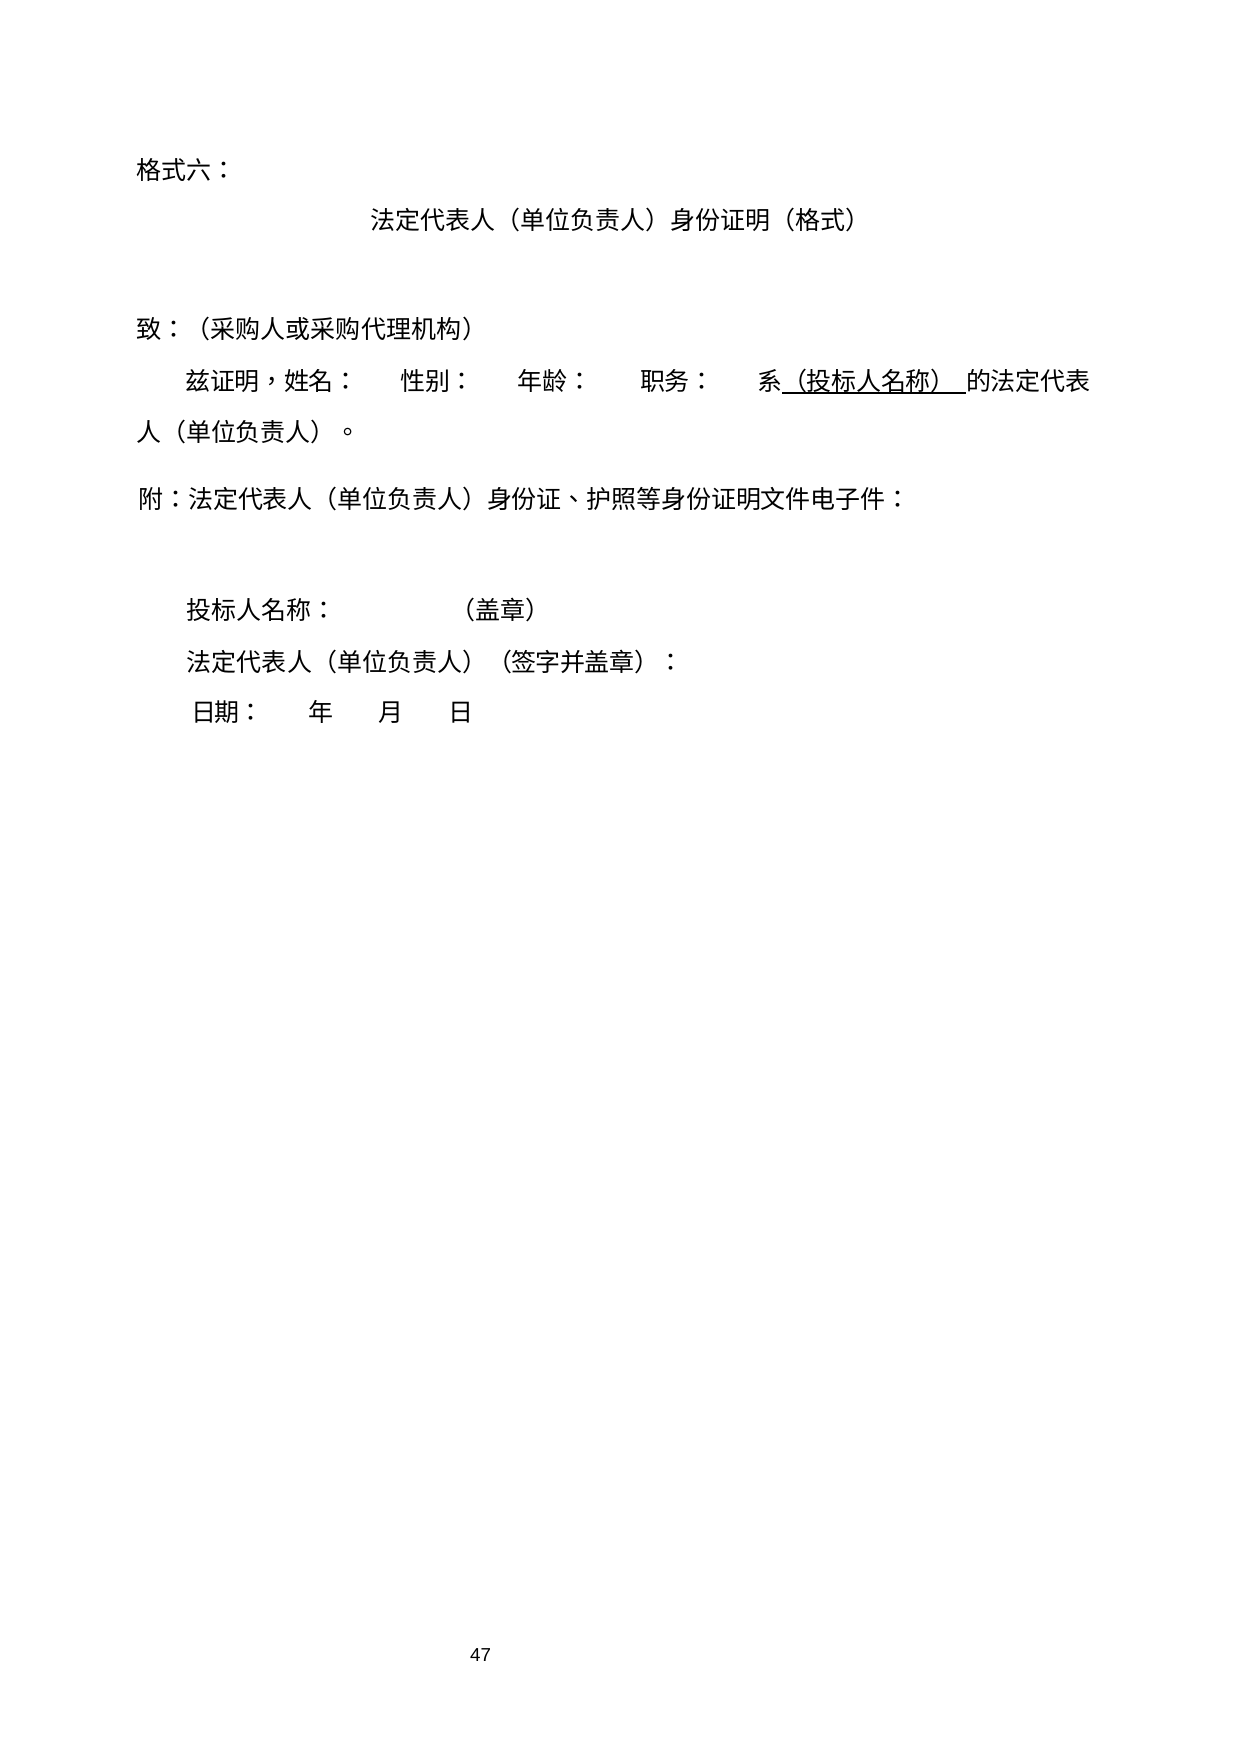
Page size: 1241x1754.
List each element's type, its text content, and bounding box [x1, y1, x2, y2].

text 格式六： [136, 155, 1104, 186]
text 投标人名称： （盖章） [187, 593, 1104, 626]
text 法定代表人（单位负责人）（签字并盖章）： [186, 645, 1104, 678]
text 致：（采购人或采购代理机构） [136, 313, 1104, 344]
text 附：法定代表人（单位负责人）身份证、护照等身份证明文件电子件： [138, 484, 1104, 515]
text 日期： 年 月 日 [191, 697, 1104, 728]
text 兹证明，姓名： 性别： 年龄： 职务： 系（投标人名称） 的法定代表人（单位负责人）。 [136, 363, 1104, 448]
text 法定代表人（单位负责人）身份证明（格式） [370, 205, 1104, 236]
